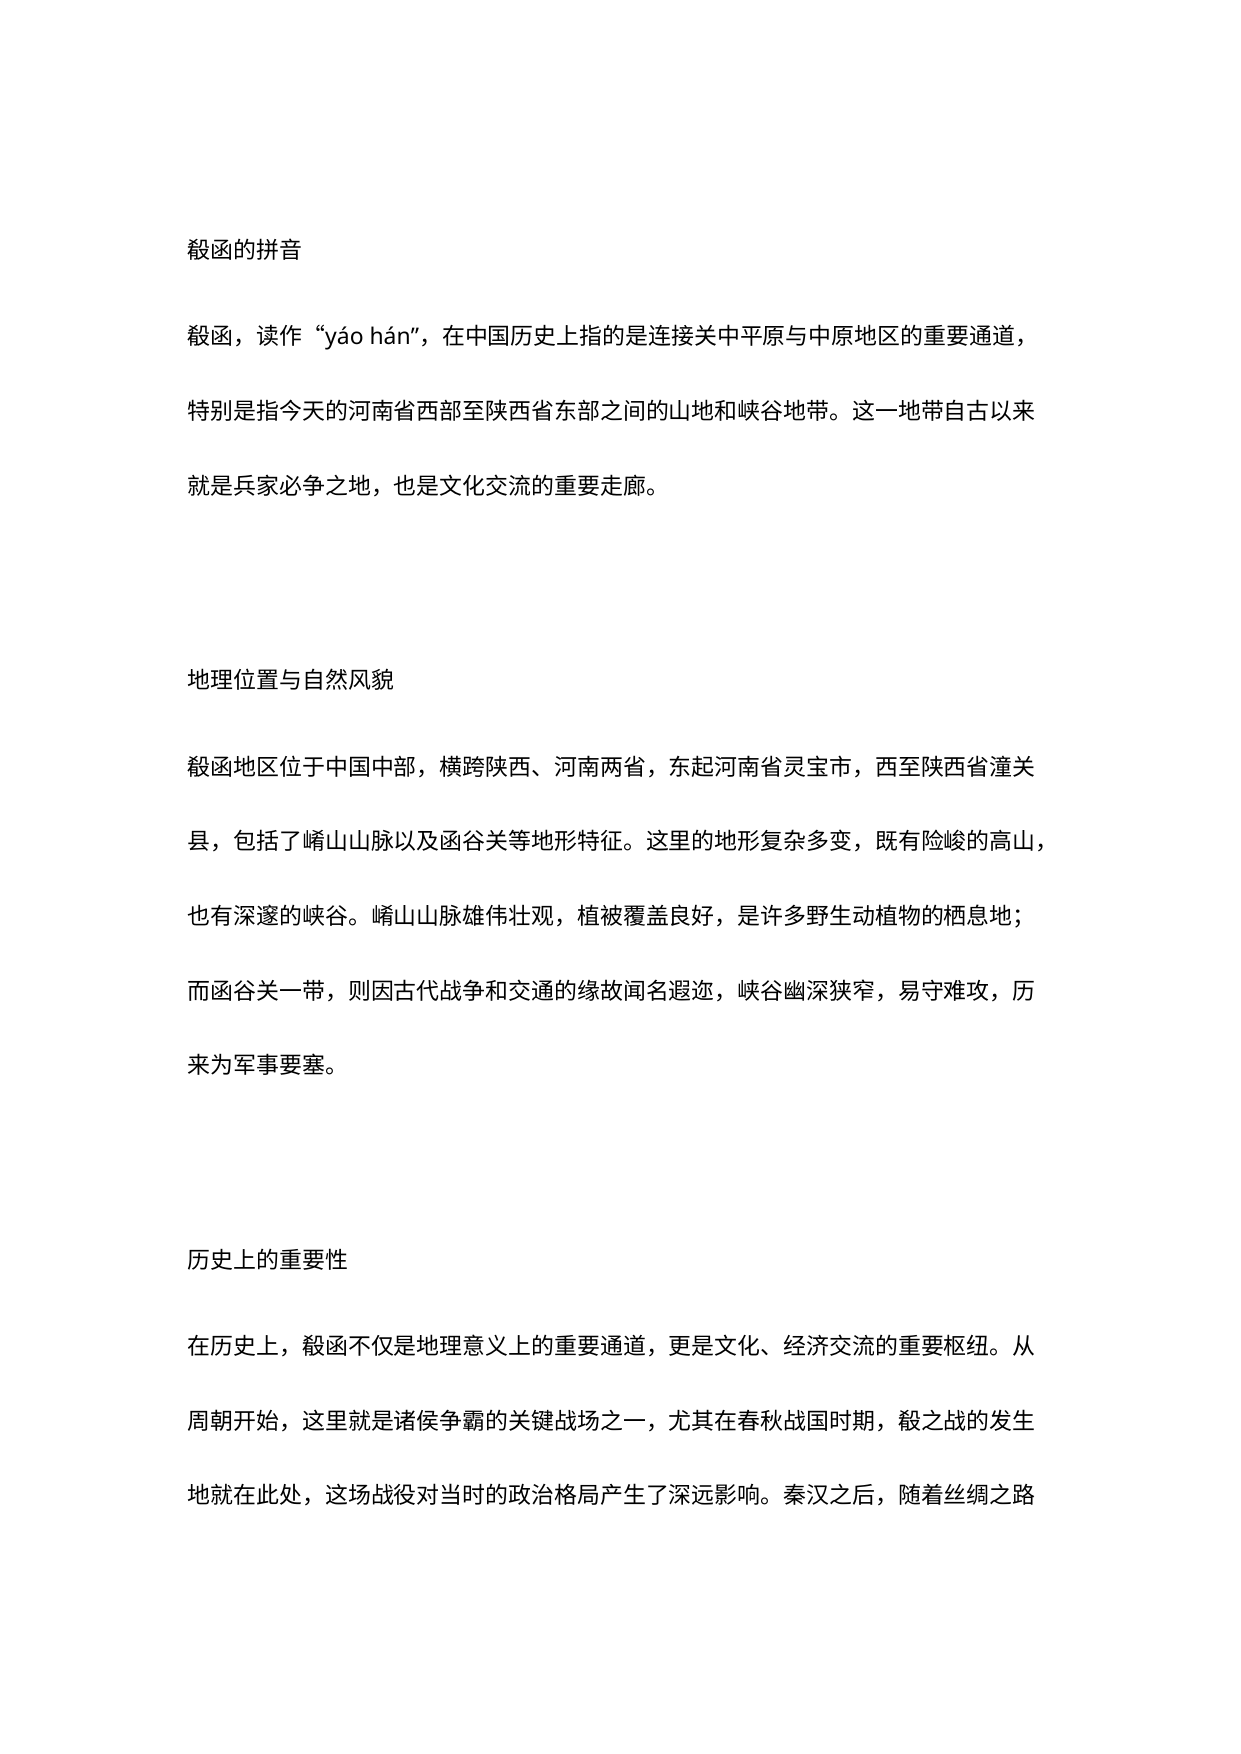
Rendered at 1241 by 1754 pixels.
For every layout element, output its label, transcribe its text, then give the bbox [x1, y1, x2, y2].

text 历史上的重要性 [187, 1226, 1053, 1291]
text 地理位置与自然风貌 [187, 646, 1053, 711]
text 殽函地区位于中国中部，横跨陕西、河南两省，东起河南省灵宝市，西至陕西省潼关县，包括了崤山山脉以及函谷关等地形特征。这里的地形复杂多变，既有险峻的高山，也有深邃的峡谷。崤山山脉雄伟壮观，植被覆盖良好，是许多野生动植物的栖息地；而函谷关一带，则因古代战争和交通的缘故闻名遐迩，峡谷幽深狭窄，易守难攻，历来为军事要塞。 [187, 733, 1053, 1096]
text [187, 1312, 1053, 1527]
text 殽函的拼音 [187, 216, 1053, 281]
text 殽函，读作“yáo hán”，在中国历史上指的是连接关中平原与中原地区的重要通道，特别是指今天的河南省西部至陕西省东部之间的山地和峡谷地带。这一地带自古以来就是兵家必争之地，也是文化交流的重要走廊。 [187, 302, 1053, 517]
